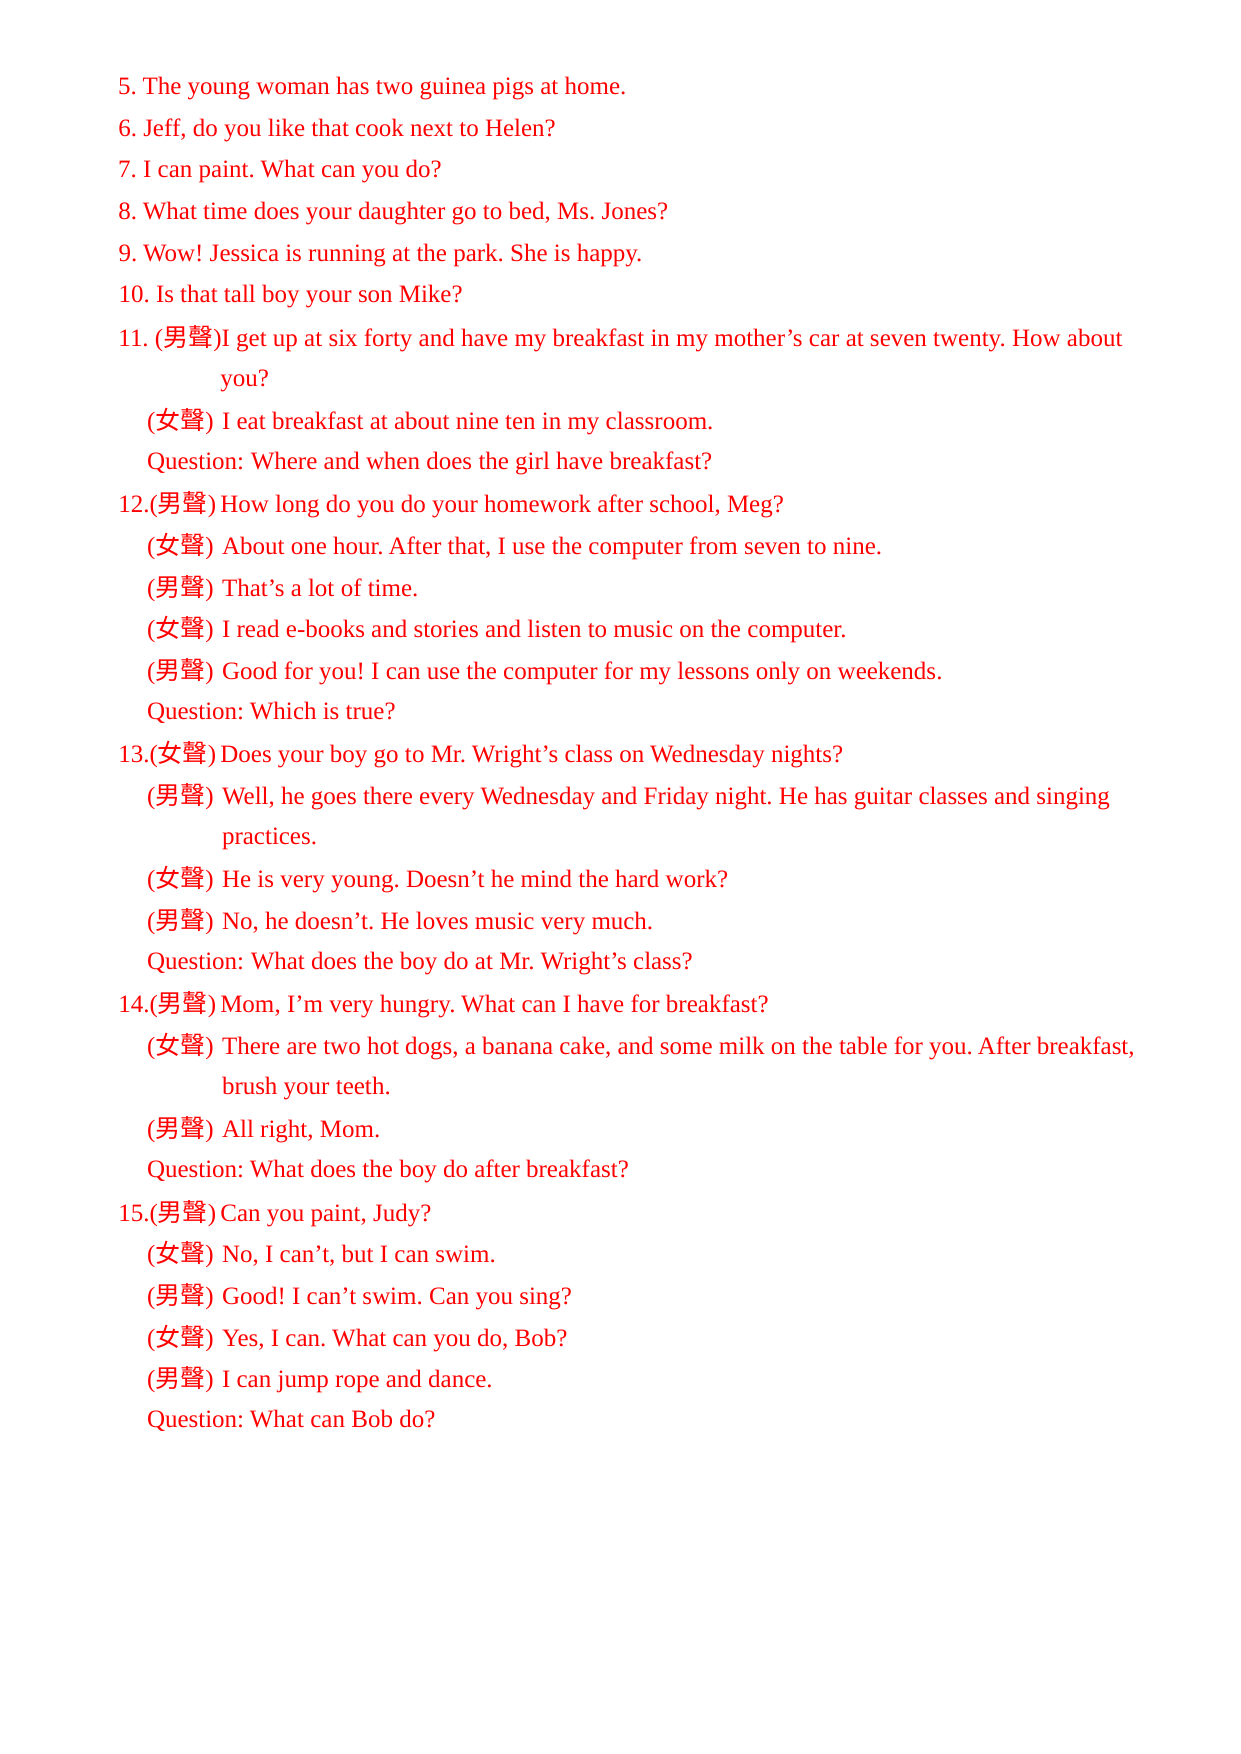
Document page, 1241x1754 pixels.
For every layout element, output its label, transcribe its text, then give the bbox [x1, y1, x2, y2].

text Question: What does the boy do at Mr. Wright’s class? [147, 939, 1152, 981]
text 10. Is that tall boy your son Mike? [118, 273, 1152, 314]
text (男聲) All right, Mom. [147, 1106, 1152, 1148]
text (男聲) I can jump rope and dance. [147, 1356, 1152, 1398]
text 14.(男聲) Mom, I’m very hungry. What can I have for breakfast? [118, 981, 1152, 1023]
text 13.(女聲) Does your boy go to Mr. Wright’s class on Wednesday nights? [118, 731, 1152, 773]
text (男聲) Well, he goes there every Wednesday and Friday night. He has guitar classes and singing practices. [147, 773, 1152, 856]
text (男聲) That’s a lot of time. [147, 564, 1152, 606]
text (女聲) I eat breakfast at about nine ten in my classroom. [147, 398, 1152, 439]
text Question: What can Bob do? [147, 1398, 1152, 1439]
text 5. The young woman has two guinea pigs at home. [118, 64, 1152, 106]
text Question: Where and when does the girl have breakfast? [147, 439, 1152, 481]
text (男聲) Good! I can’t swim. Can you sing? [147, 1273, 1152, 1314]
text 12.(男聲) How long do you do your homework after school, Meg? [118, 481, 1152, 523]
text (男聲) No, he doesn’t. He loves music very much. [147, 898, 1152, 939]
text (女聲) There are two hot dogs, a banana cake, and some milk on the table for you. After breakfast, brush your teeth. [147, 1023, 1152, 1106]
text (女聲) He is very young. Doesn’t he mind the hard work? [147, 856, 1152, 898]
text 11. (男聲)I get up at six forty and have my breakfast in my mother’s car at seven twenty. How about you? [118, 314, 1152, 398]
text (男聲) Good for you! I can use the computer for my lessons only on weekends. [147, 648, 1152, 689]
text 7. I can paint. What can you do? [118, 148, 1152, 189]
text (女聲) I read e-books and stories and listen to music on the computer. [147, 606, 1152, 648]
text 6. Jeff, do you like that cook next to Helen? [118, 106, 1152, 148]
text Question: Which is true? [147, 689, 1152, 731]
text 9. Wow! Jessica is running at the park. She is happy. [118, 231, 1152, 273]
text (女聲) Yes, I can. What can you do, Bob? [147, 1314, 1152, 1356]
text (女聲) About one hour. After that, I use the computer from seven to nine. [147, 523, 1152, 564]
text 15.(男聲) Can you paint, Judy? [118, 1189, 1152, 1231]
text 8. What time does your daughter go to bed, Ms. Jones? [118, 189, 1152, 231]
text (女聲) No, I can’t, but I can swim. [147, 1231, 1152, 1273]
text Question: What does the boy do after breakfast? [147, 1148, 1152, 1189]
